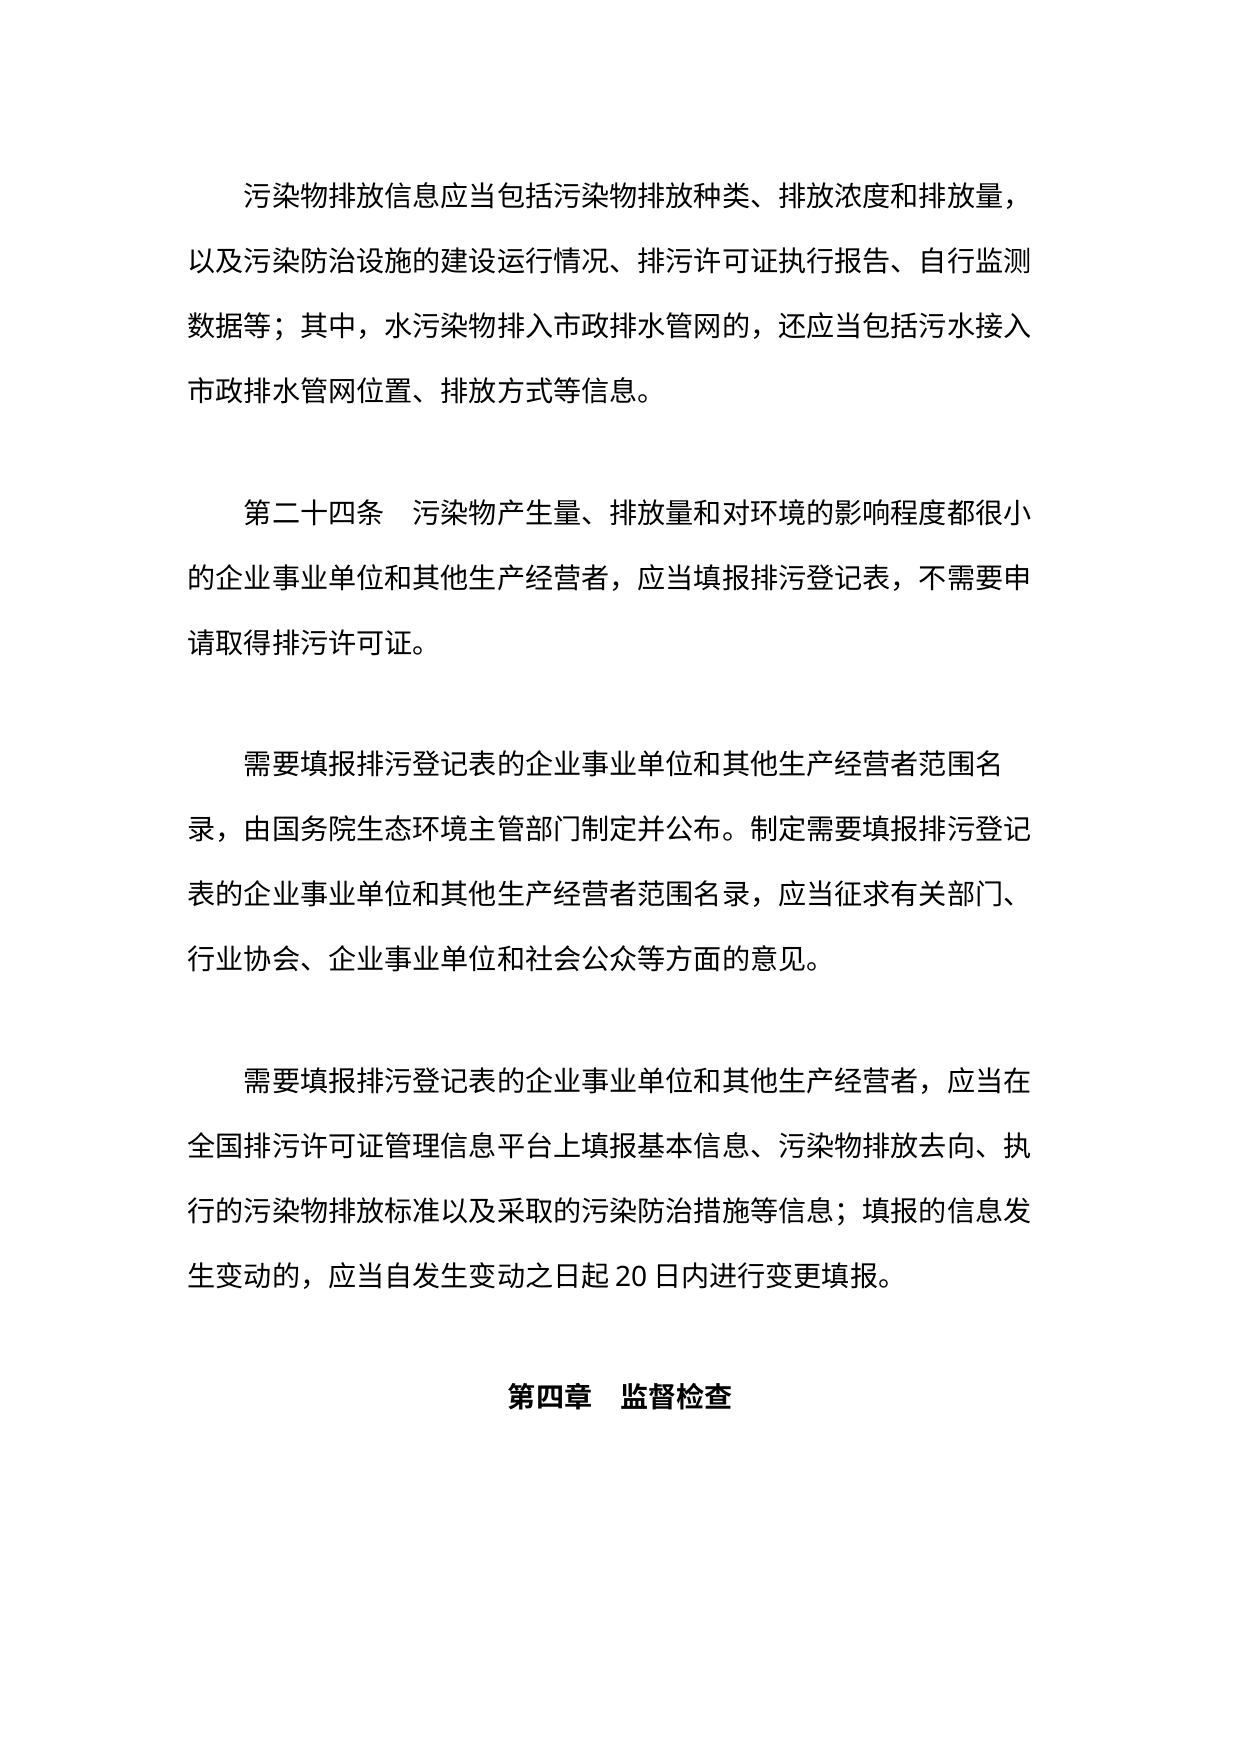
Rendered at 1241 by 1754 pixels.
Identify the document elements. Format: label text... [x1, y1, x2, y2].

text 污染物排放信息应当包括污染物排放种类、排放浓度和排放量，以及污染防治设施的建设运行情况、排污许可证执行报告、自行监测数据等；其中，水污染物排入市政排水管网的，还应当包括污水接入市政排水管网位置、排放方式等信息。 [187, 162, 1053, 422]
text 需要填报排污登记表的企业事业单位和其他生产经营者，应当在全国排污许可证管理信息平台上填报基本信息、污染物排放去向、执行的污染物排放标准以及采取的污染防治措施等信息；填报的信息发生变动的，应当自发生变动之日起20日内进行变更填报。 [187, 1046, 1053, 1306]
text 第二十四条 污染物产生量、排放量和对环境的影响程度都很小的企业事业单位和其他生产经营者，应当填报排污登记表，不需要申请取得排污许可证。 [187, 478, 1053, 673]
text 第四章 监督检查 [187, 1363, 1053, 1428]
text 需要填报排污登记表的企业事业单位和其他生产经营者范围名录，由国务院生态环境主管部门制定并公布。制定需要填报排污登记表的企业事业单位和其他生产经营者范围名录，应当征求有关部门、行业协会、企业事业单位和社会公众等方面的意见。 [187, 730, 1053, 990]
